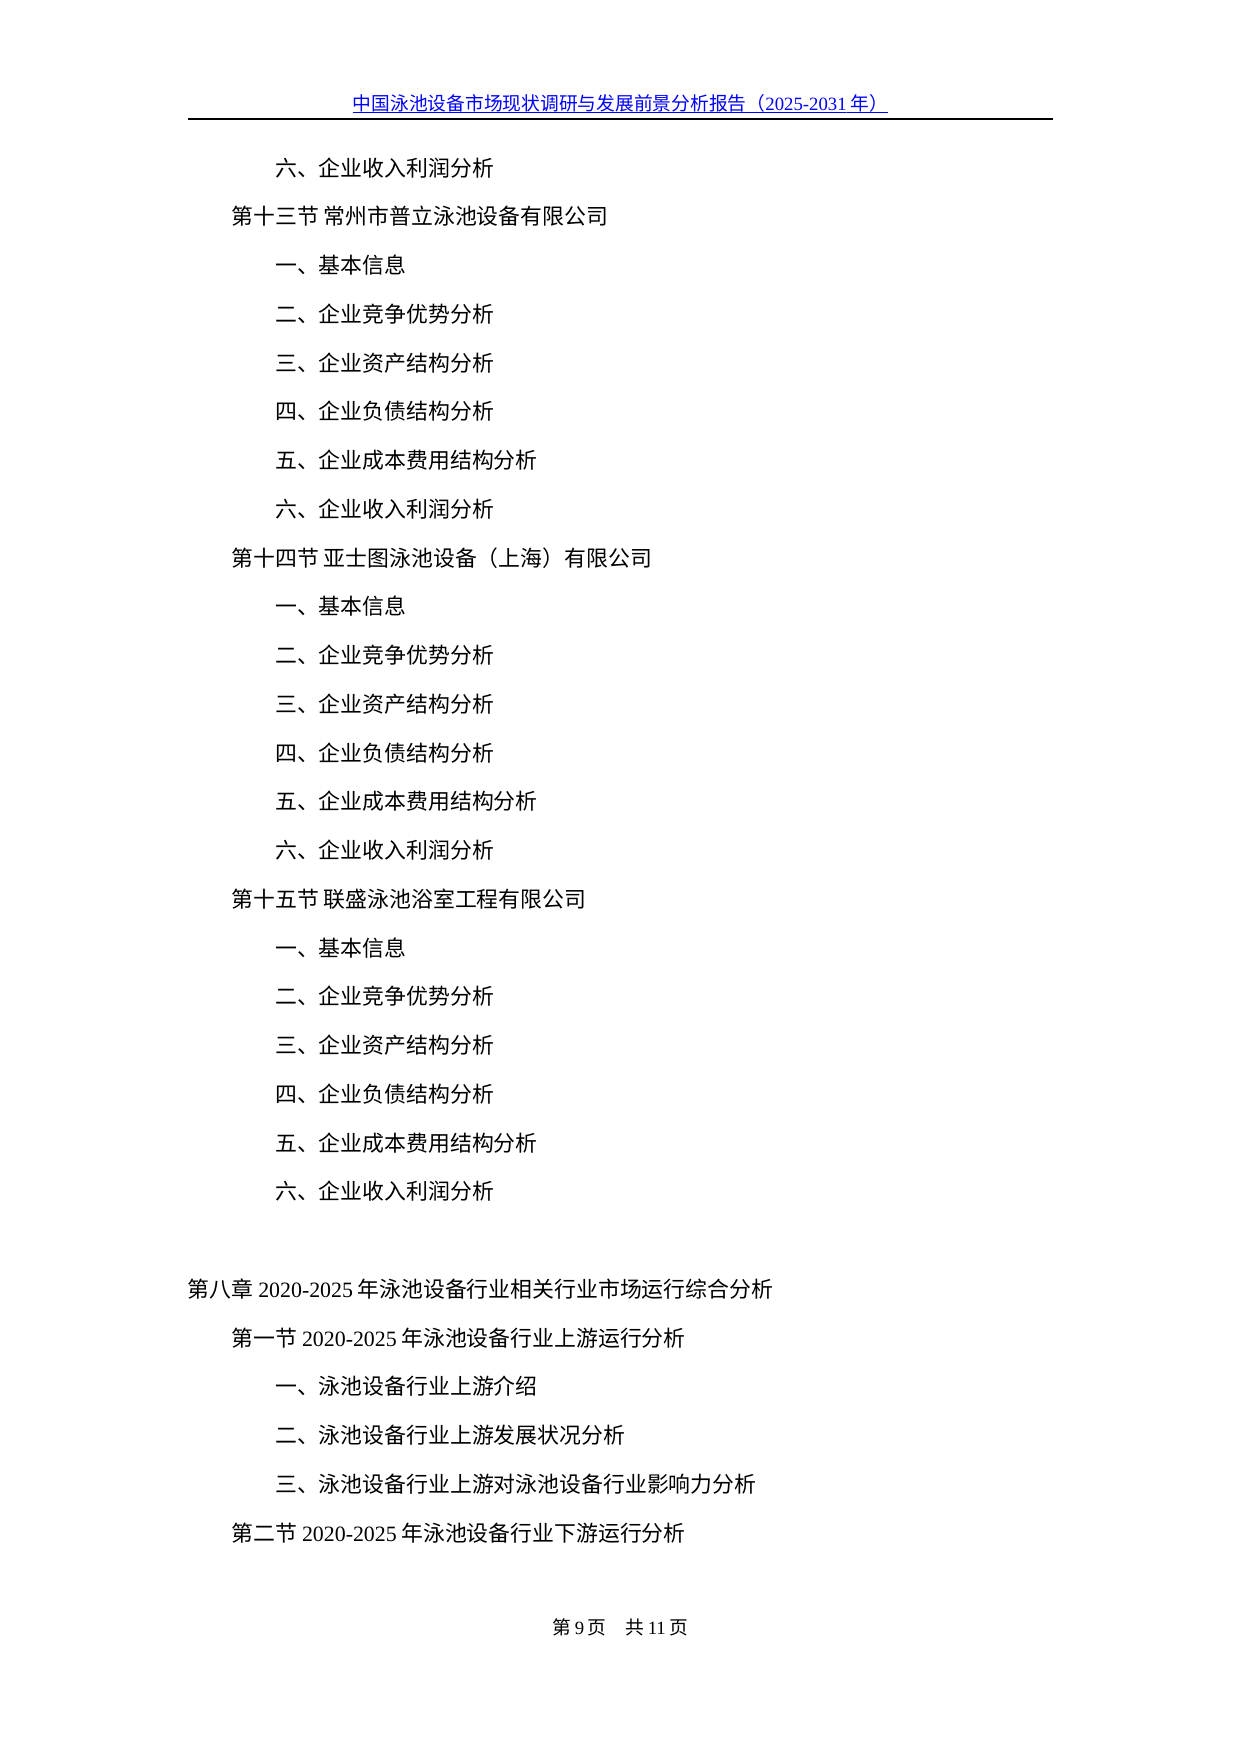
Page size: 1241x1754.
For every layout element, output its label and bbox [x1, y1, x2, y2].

text [187, 150, 1053, 1548]
